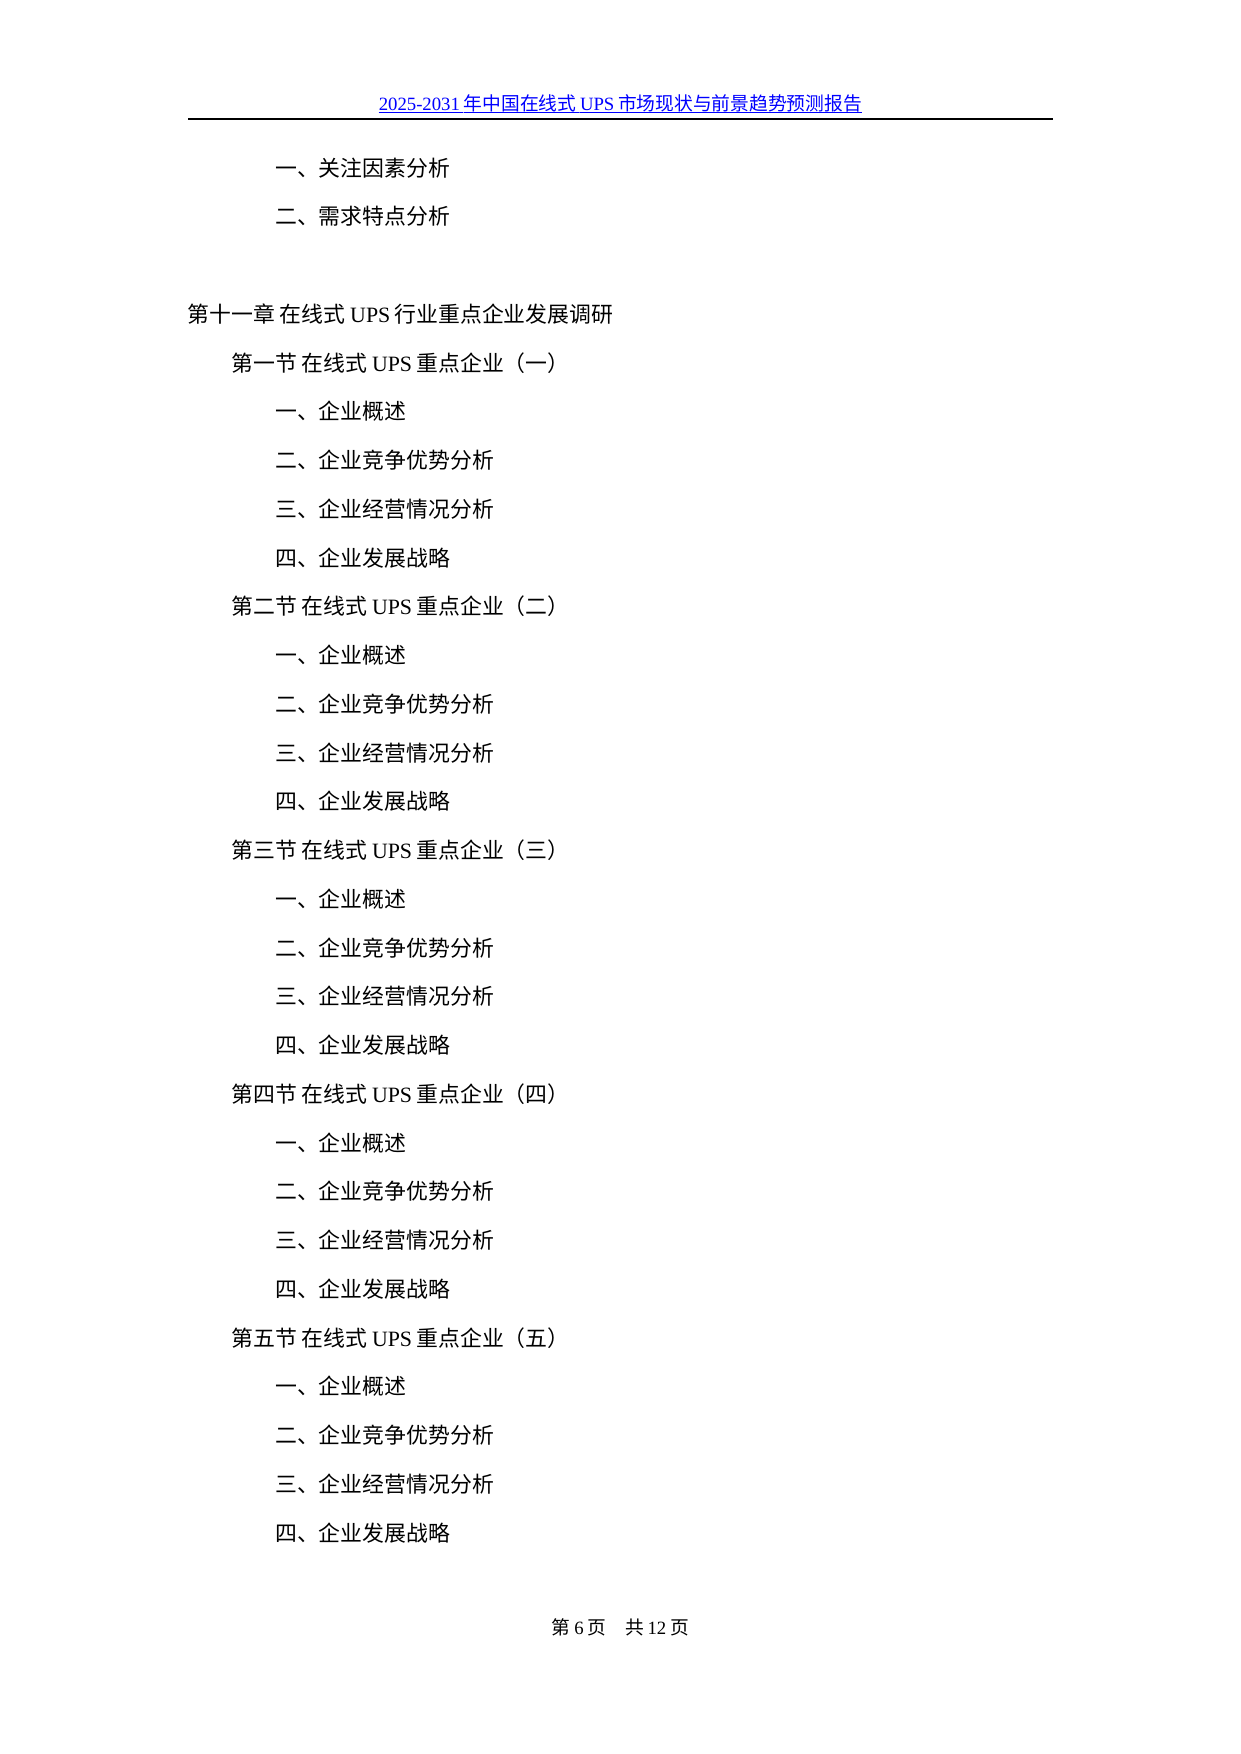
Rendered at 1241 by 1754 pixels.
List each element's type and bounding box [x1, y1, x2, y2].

text [187, 150, 1053, 1548]
